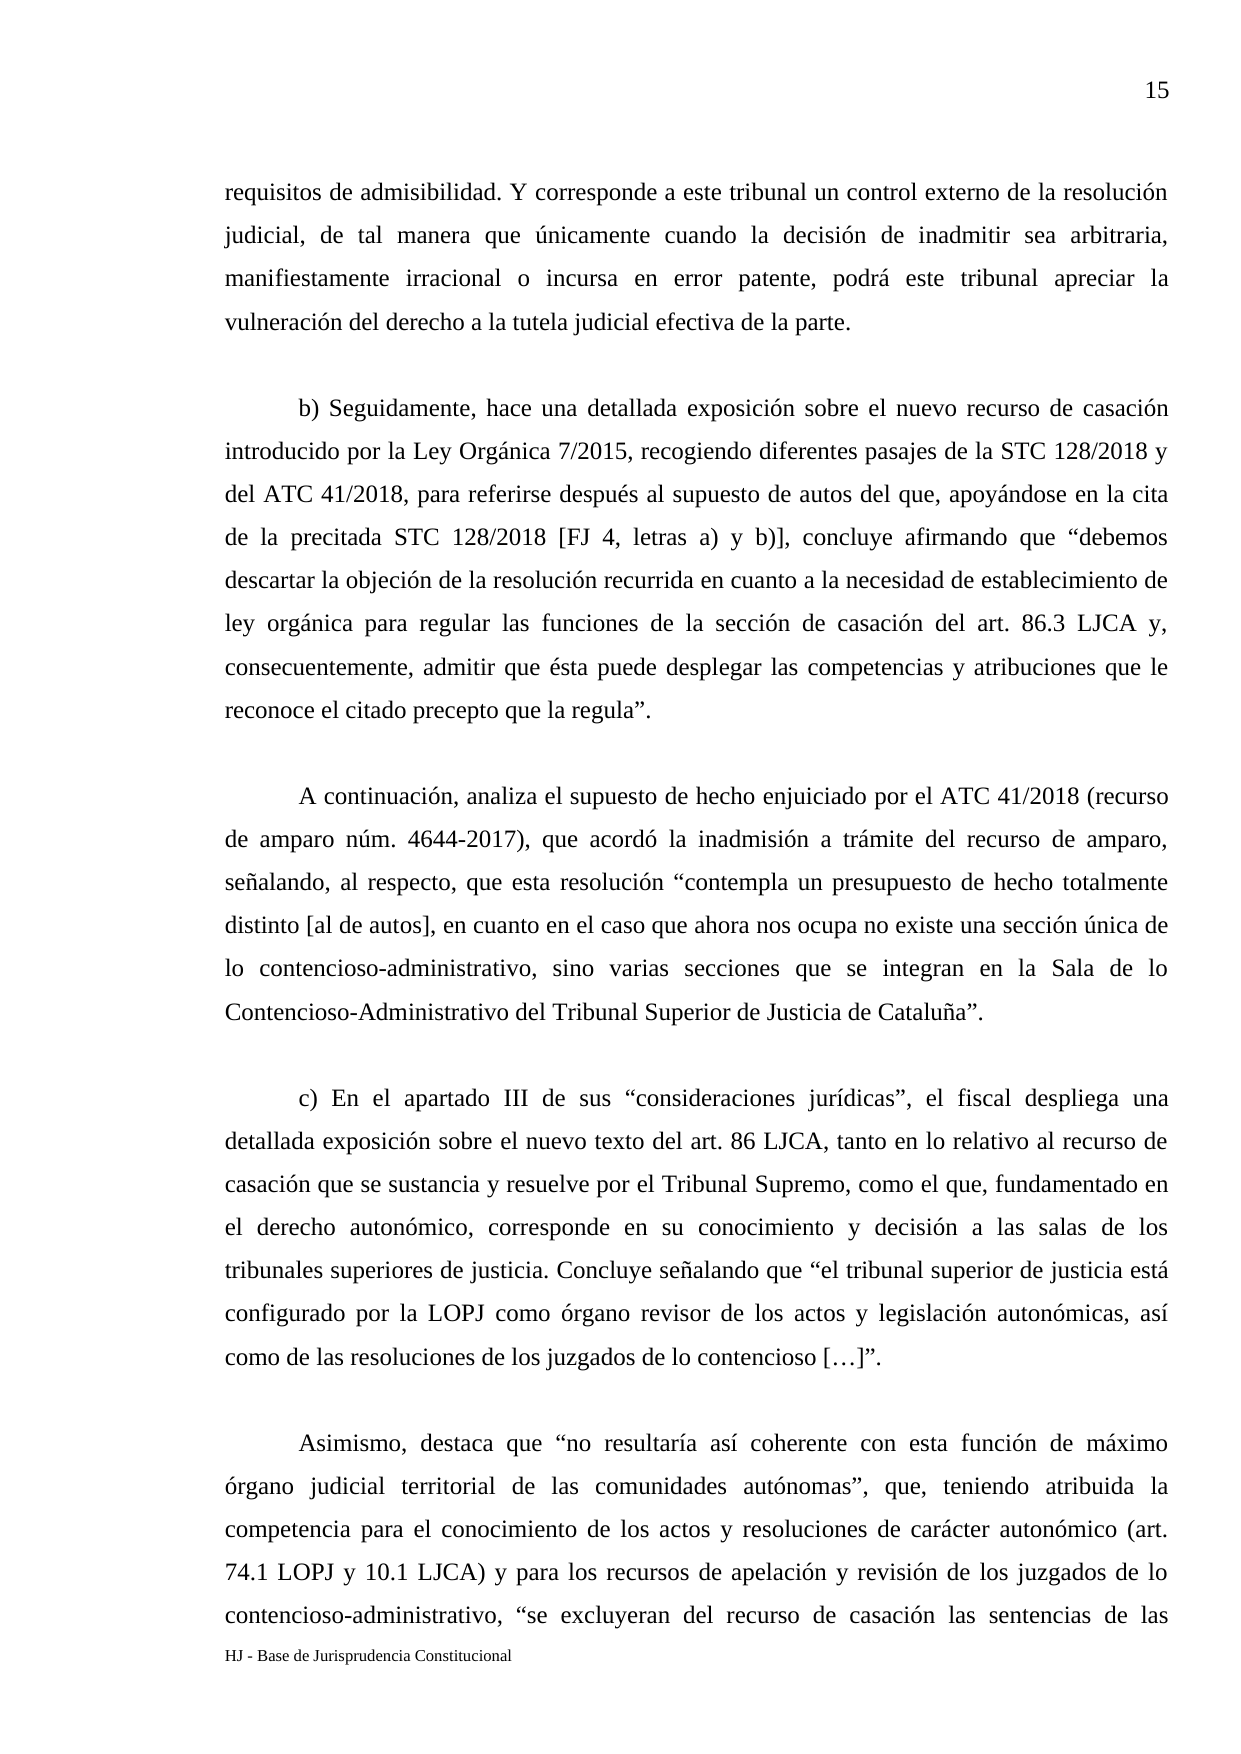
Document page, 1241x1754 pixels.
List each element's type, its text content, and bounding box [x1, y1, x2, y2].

text c) En el apartado III de sus “consideraciones jurídicas”, el fiscal despliega una detallada exposición sobre el nuevo texto del art. 86 LJCA, tanto en lo relativo al recurso de casación que se sustancia y resuelve por el Tribunal Supremo, como el que, fundamentado en el derecho autonómico, corresponde en su conocimiento y decisión a las salas de los tribunales superiores de justicia. Concluye señalando que “el tribunal superior de justicia está configurado por la LOPJ como órgano revisor de los actos y legislación autonómicas, así como de las resoluciones de los juzgados de lo contencioso […]”. [224, 1083, 1169, 1370]
text A continuación, analiza el supuesto de hecho enjuiciado por el ATC 41/2018 (recurso de amparo núm. 4644-2017), que acordó la inadmisión a trámite del recurso de amparo, señalando, al respecto, que esta resolución “contempla un presupuesto de hecho totalmente distinto [al de autos], en cuanto en el caso que ahora nos ocupa no existe una sección única de lo contencioso-administrativo, sino varias secciones que se integran en la Sala de lo Contencioso-Administrativo del Tribunal Superior de Justicia de Cataluña”. [224, 781, 1169, 1025]
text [224, 177, 1169, 335]
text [224, 1428, 1169, 1629]
text b) Seguidamente, hace una detallada exposición sobre el nuevo recurso de casación introducido por la Ley Orgánica 7/2015, recogiendo diferentes pasajes de la STC 128/2018 y del ATC 41/2018, para referirse después al supuesto de autos del que, apoyándose en la cita de la precitada STC 128/2018 [FJ 4, letras a) y b)], concluye afirmando que “debemos descartar la objeción de la resolución recurrida en cuanto a la necesidad de establecimiento de ley orgánica para regular las funciones de la sección de casación del art. 86.3 LJCA y, consecuentemente, admitir que ésta puede desplegar las competencias y atribuciones que le reconoce el citado precepto que la regula”. [224, 393, 1169, 723]
